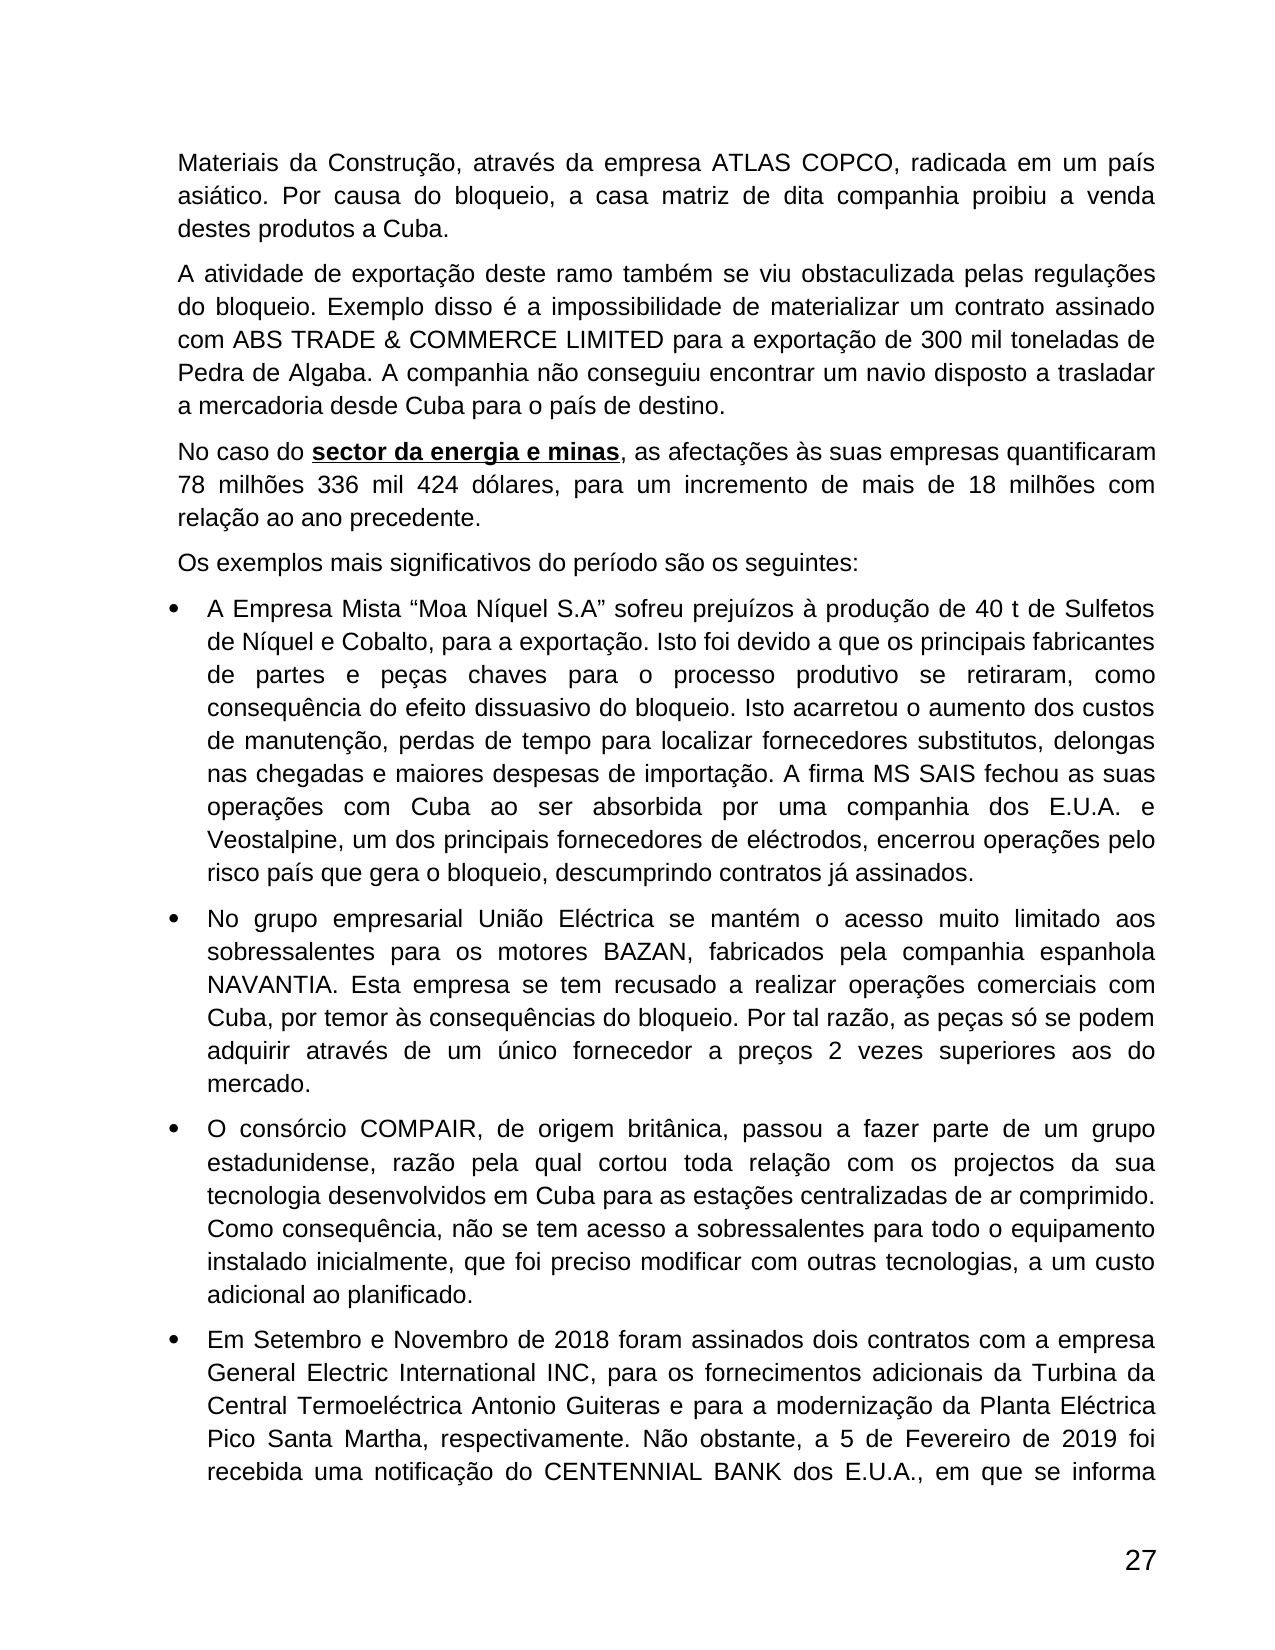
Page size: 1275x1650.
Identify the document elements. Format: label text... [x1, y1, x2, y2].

text A atividade de exportação deste ramo também se viu obstaculizada pelas regulações do bloqueio. Exemplo disso é a impossibilidade de materializar um contrato assinado com ABS TRADE & COMMERCE LIMITED para a exportação de 300 mil toneladas de Pedra de Algaba. A companhia não conseguiu encontrar um navio disposto a trasladar a mercadoria desde Cuba para o país de destino. [177, 259, 1157, 420]
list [169, 1325, 1157, 1486]
text Os exemplos mais significativos do período são os seguintes: [177, 548, 1157, 577]
text No caso do sector da energia e minas, as afectações às suas empresas quantificaram 78 milhões 336 mil 424 dólares, para um incremento de mais de 18 milhões com relação ao ano precedente. [177, 437, 1157, 532]
list O consórcio COMPAIR, de origem britânica, passou a fazer parte de um grupo estadunidense, razão pela qual cortou toda relação com os projectos da sua tecnologia desenvolvidos em Cuba para as estações centralizadas de ar comprimido. Como consequência, não se tem acesso a sobressalentes para todo o equipamento instalado inicialmente, que foi preciso modificar com outras tecnologias, a um custo adicional ao planificado. [169, 1114, 1157, 1308]
list No grupo empresarial União Eléctrica se mantém o acesso muito limitado aos sobressalentes para os motores BAZAN, fabricados pela companhia espanhola NAVANTIA. Esta empresa se tem recusado a realizar operações comerciais com Cuba, por temor às consequências do bloqueio. Por tal razão, as peças só se podem adquirir através de um único fornecedor a preços 2 vezes superiores aos do mercado. [169, 904, 1157, 1098]
list A Empresa Mista “Moa Níquel S.A” sofreu prejuízos à produção de 40 t de Sulfetos de Níquel e Cobalto, para a exportação. Isto foi devido a que os principais fabricantes de partes e peças chaves para o processo produtivo se retiraram, como consequência do efeito dissuasivo do bloqueio. Isto acarretou o aumento dos custos de manutenção, perdas de tempo para localizar fornecedores substitutos, delongas nas chegadas e maiores despesas de importação. A firma MS SAIS fechou as suas operações com Cuba ao ser absorbida por uma companhia dos E.U.A. e Veostalpine, um dos principais fornecedores de eléctrodos, encerrou operações pelo risco país que gera o bloqueio, descumprindo contratos já assinados. [169, 594, 1157, 887]
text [177, 148, 1157, 242]
